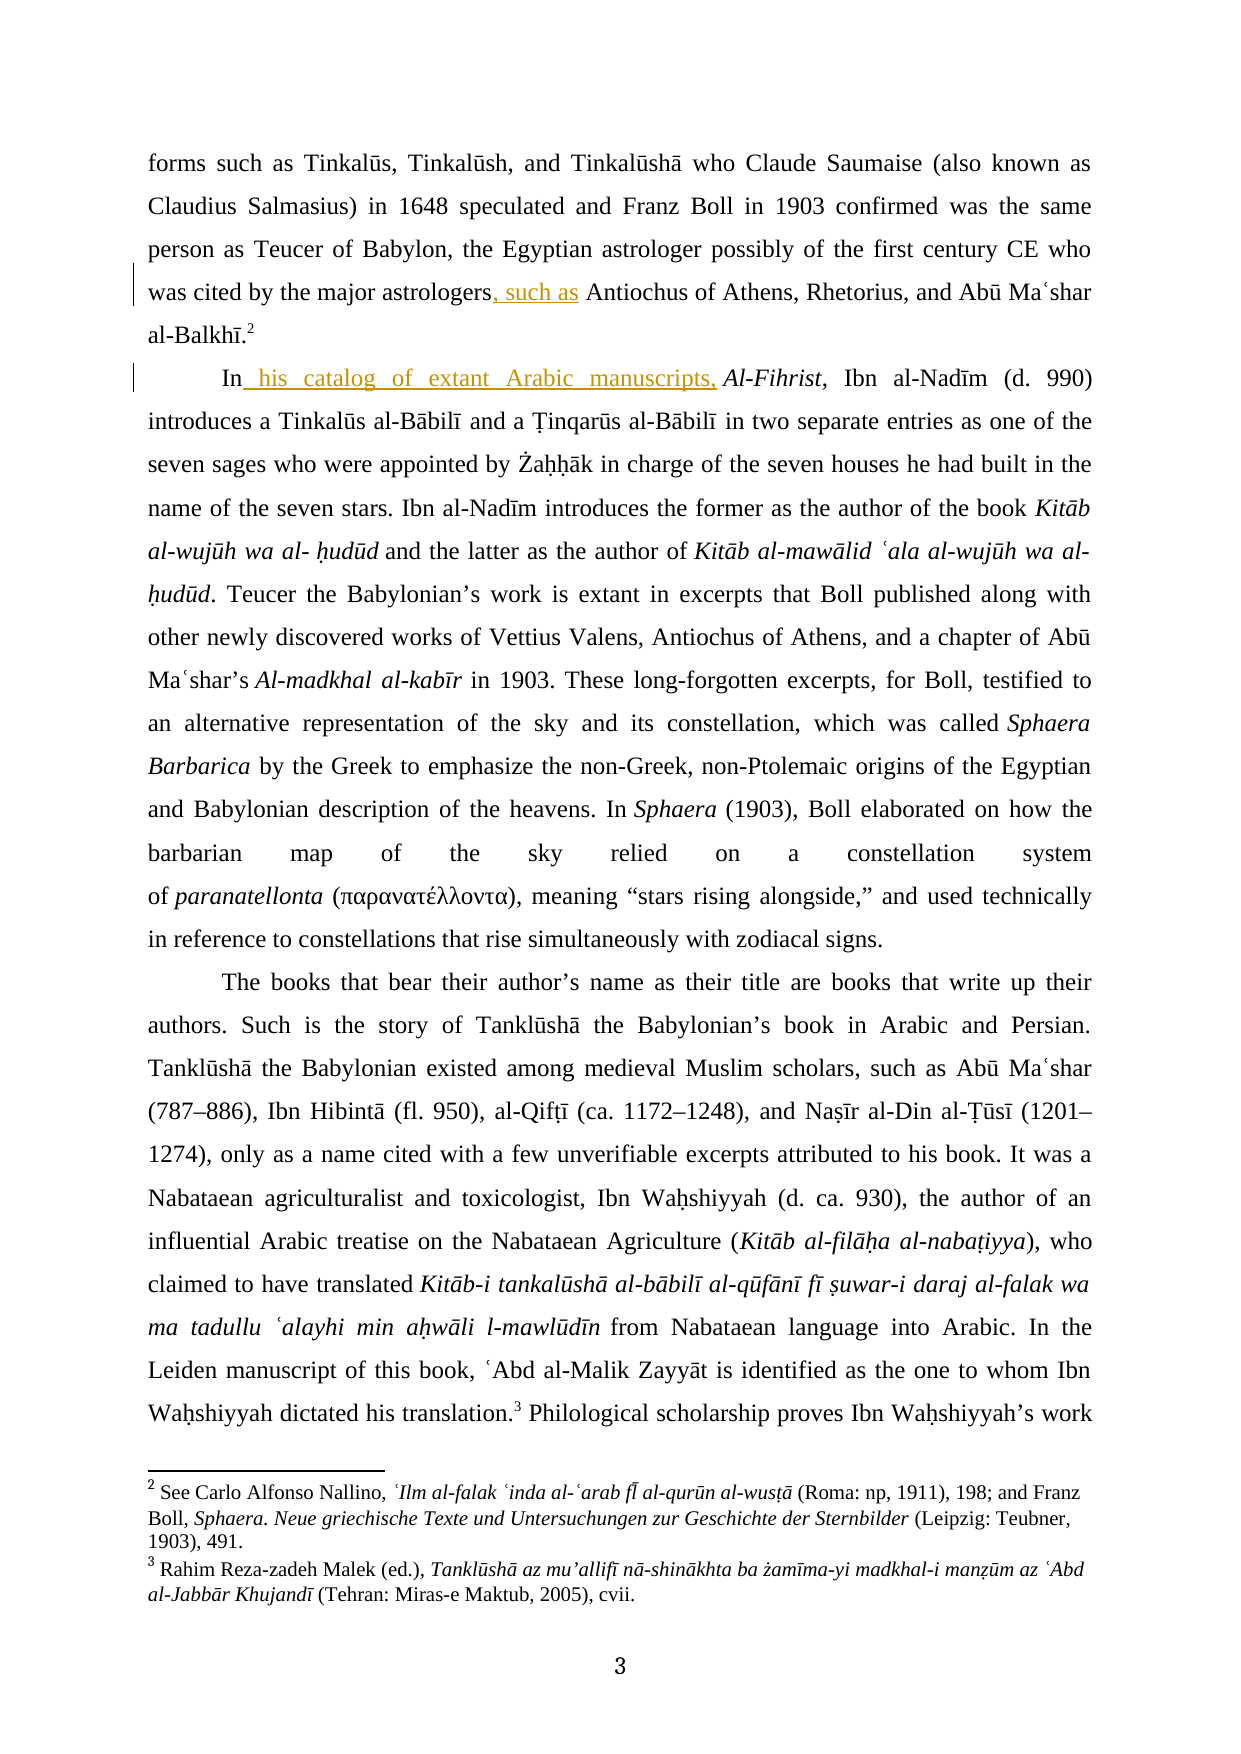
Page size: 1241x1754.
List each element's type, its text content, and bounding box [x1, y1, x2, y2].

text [148, 967, 1093, 1427]
text In Al-Fihrist, Ibn al-Nadīm (d. 990) introduces a Tinkalūs al-Bābilī and a Ṭinqarūs al-Bābilī in two separate entries as one of the seven sages who were appointed by Żaḥḥāk in charge of the seven houses he had built in the name of the seven stars. Ibn al-Nadīm introduces the former as the author of the book Kitāb al-wujūh wa al- ḥudūd and the latter as the author of Kitāb al-mawālid ʿala al-wujūh wa al-ḥudūd. Teucer the Babylonian’s work is extant in excerpts that Boll published along with other newly discovered works of Vettius Valens, Antiochus of Athens, and a chapter of Abū Maʿshar’s Al-madkhal al-kabīr in 1903. These long-forgotten excerpts, for Boll, testified to an alternative representation of the sky and its constellation, which was called Sphaera Barbarica by the Greek to emphasize the non-Greek, non-Ptolemaic origins of the Egyptian and Babylonian description of the heavens. In Sphaera (1903), Boll elaborated on how the barbarian map of the sky relied on a constellation system of paranatellonta (παρανατέλλοντα), meaning “stars rising alongside,” and used technically in reference to constellations that rise simultaneously with zodiacal signs. [148, 363, 1093, 953]
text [148, 148, 1093, 349]
